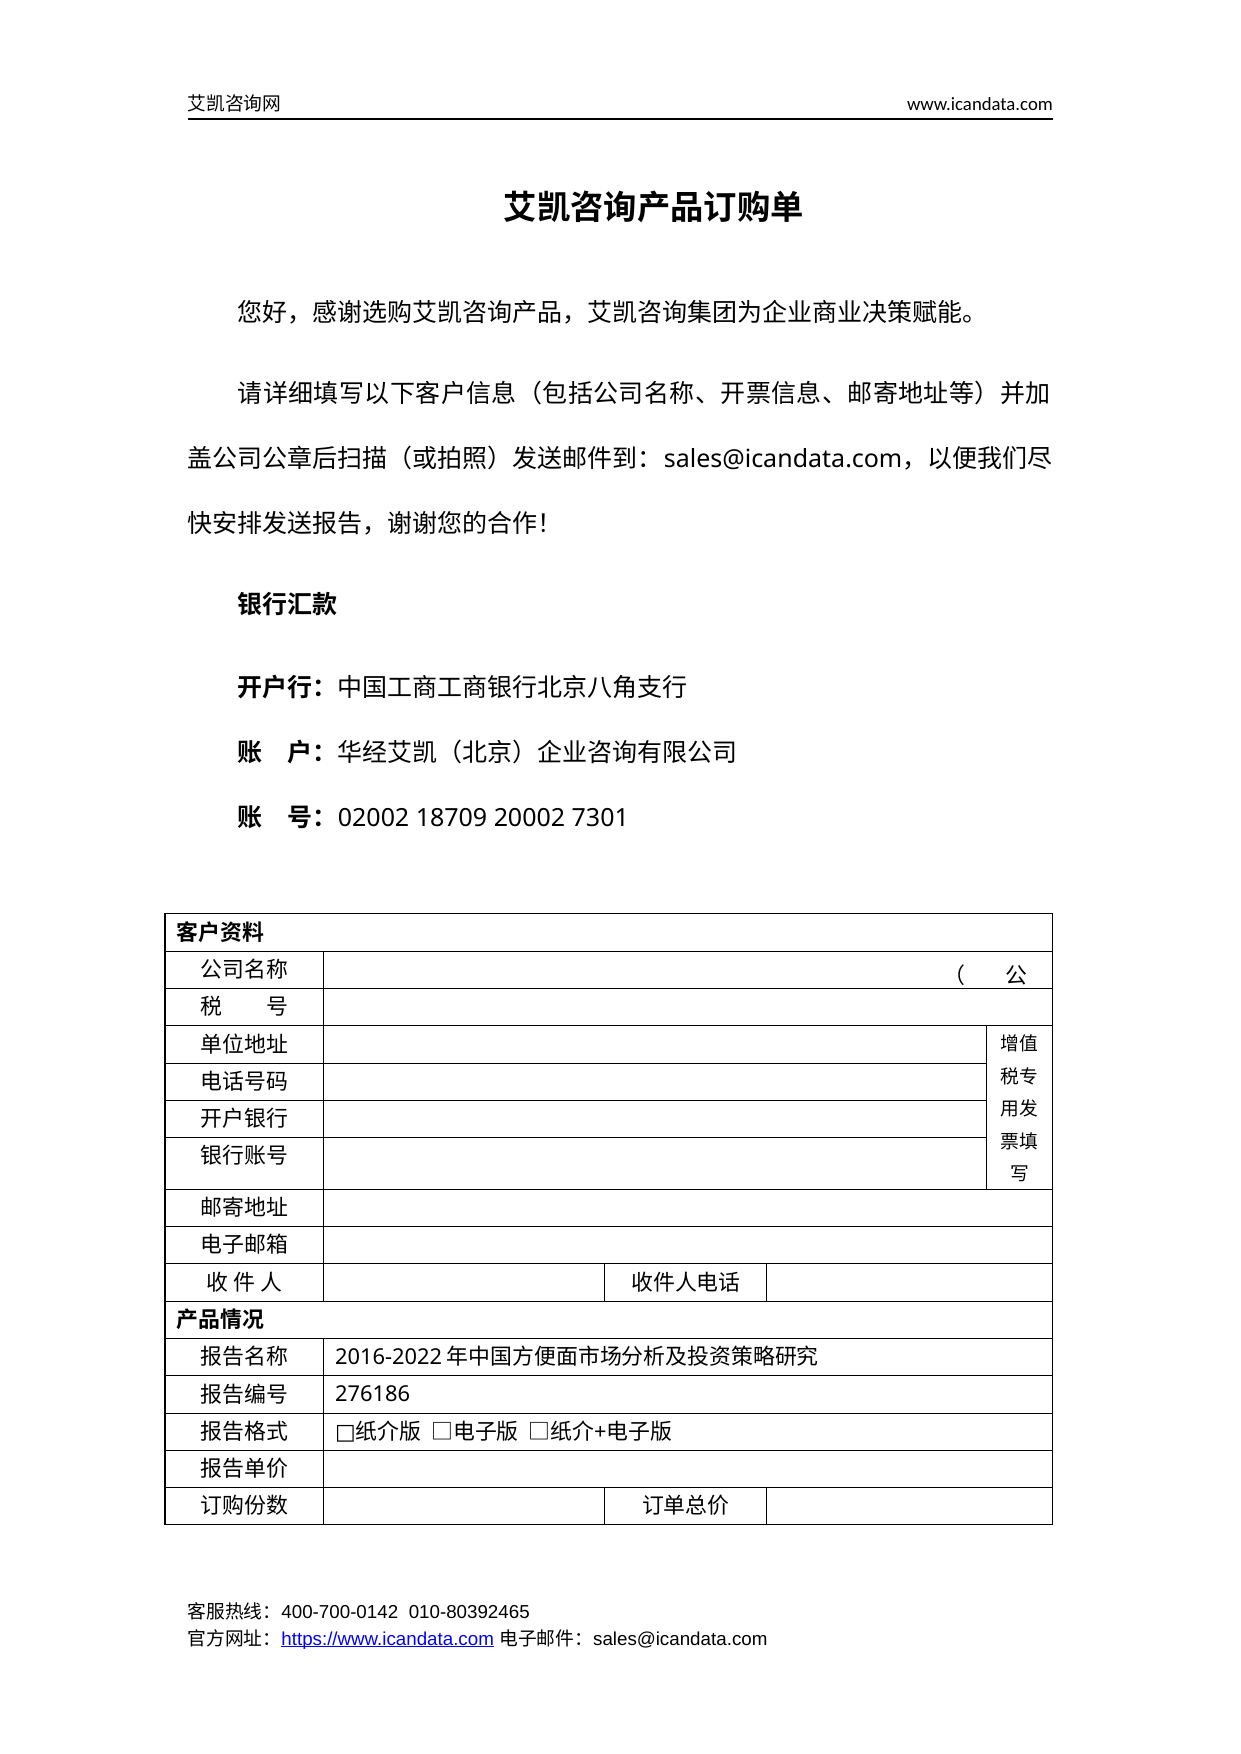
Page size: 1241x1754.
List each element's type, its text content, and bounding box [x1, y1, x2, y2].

table_cell 收件人电话 [605, 1264, 766, 1301]
table_cell 税 号 [166, 989, 323, 1025]
table_cell 邮寄地址 [166, 1190, 323, 1226]
table_cell 276186 [324, 1376, 1052, 1412]
table_cell [767, 1488, 1052, 1524]
text 您好，感谢选购艾凯咨询产品，艾凯咨询集团为企业商业决策赋能。 [187, 278, 1053, 343]
table_cell [324, 1026, 986, 1062]
table_cell 单位地址 [166, 1026, 323, 1062]
table_cell [324, 952, 1052, 988]
table_cell 订单总价 [605, 1488, 766, 1524]
table_cell 2016-2022年中国方便面市场分析及投资策略研究 [324, 1339, 1052, 1375]
table_cell 银行账号 [166, 1138, 323, 1189]
table_cell [324, 1101, 986, 1137]
table_cell [324, 1227, 1052, 1263]
table_cell 报告名称 [166, 1339, 323, 1375]
table_cell [324, 1138, 986, 1189]
table_cell 报告编号 [166, 1376, 323, 1412]
table_cell 订购份数 [166, 1488, 323, 1524]
text 开户行：中国工商工商银行北京八角支行 [187, 653, 1053, 718]
table_cell [767, 1264, 1052, 1301]
table_cell [324, 1488, 604, 1524]
table_cell [324, 1190, 1052, 1226]
table_cell 电话号码 [166, 1064, 323, 1100]
table_cell 报告格式 [166, 1414, 323, 1450]
table_cell 开户银行 [166, 1101, 323, 1137]
table_cell □纸介版 □电子版 □纸介+电子版 [324, 1414, 1052, 1450]
table_cell [324, 1064, 986, 1100]
table_cell 产品情况 [166, 1302, 1052, 1338]
text 账 号：02002 18709 20002 7301 [187, 783, 1053, 848]
table_cell 增值税专用发票填写 [987, 1026, 1052, 1189]
text 请详细填写以下客户信息（包括公司名称、开票信息、邮寄地址等）并加盖公司公章后扫描（或拍照）发送邮件到：sales@icandata.com，以便我们尽快安排发送报告，谢谢您的合作！ [187, 359, 1053, 554]
table_header 客户资料 [166, 914, 1052, 951]
table_cell [324, 989, 1052, 1025]
table_cell 电子邮箱 [166, 1227, 323, 1263]
table_cell [324, 1264, 604, 1301]
table_cell 公司名称 [166, 952, 323, 988]
table_cell [324, 1451, 1052, 1487]
text 银行汇款 [187, 570, 1053, 635]
table_cell 报告单价 [166, 1451, 323, 1487]
table_cell 收 件 人 [166, 1264, 323, 1301]
text 账 户：华经艾凯（北京）企业咨询有限公司 [187, 718, 1053, 783]
text 艾凯咨询产品订购单 [187, 172, 1053, 237]
